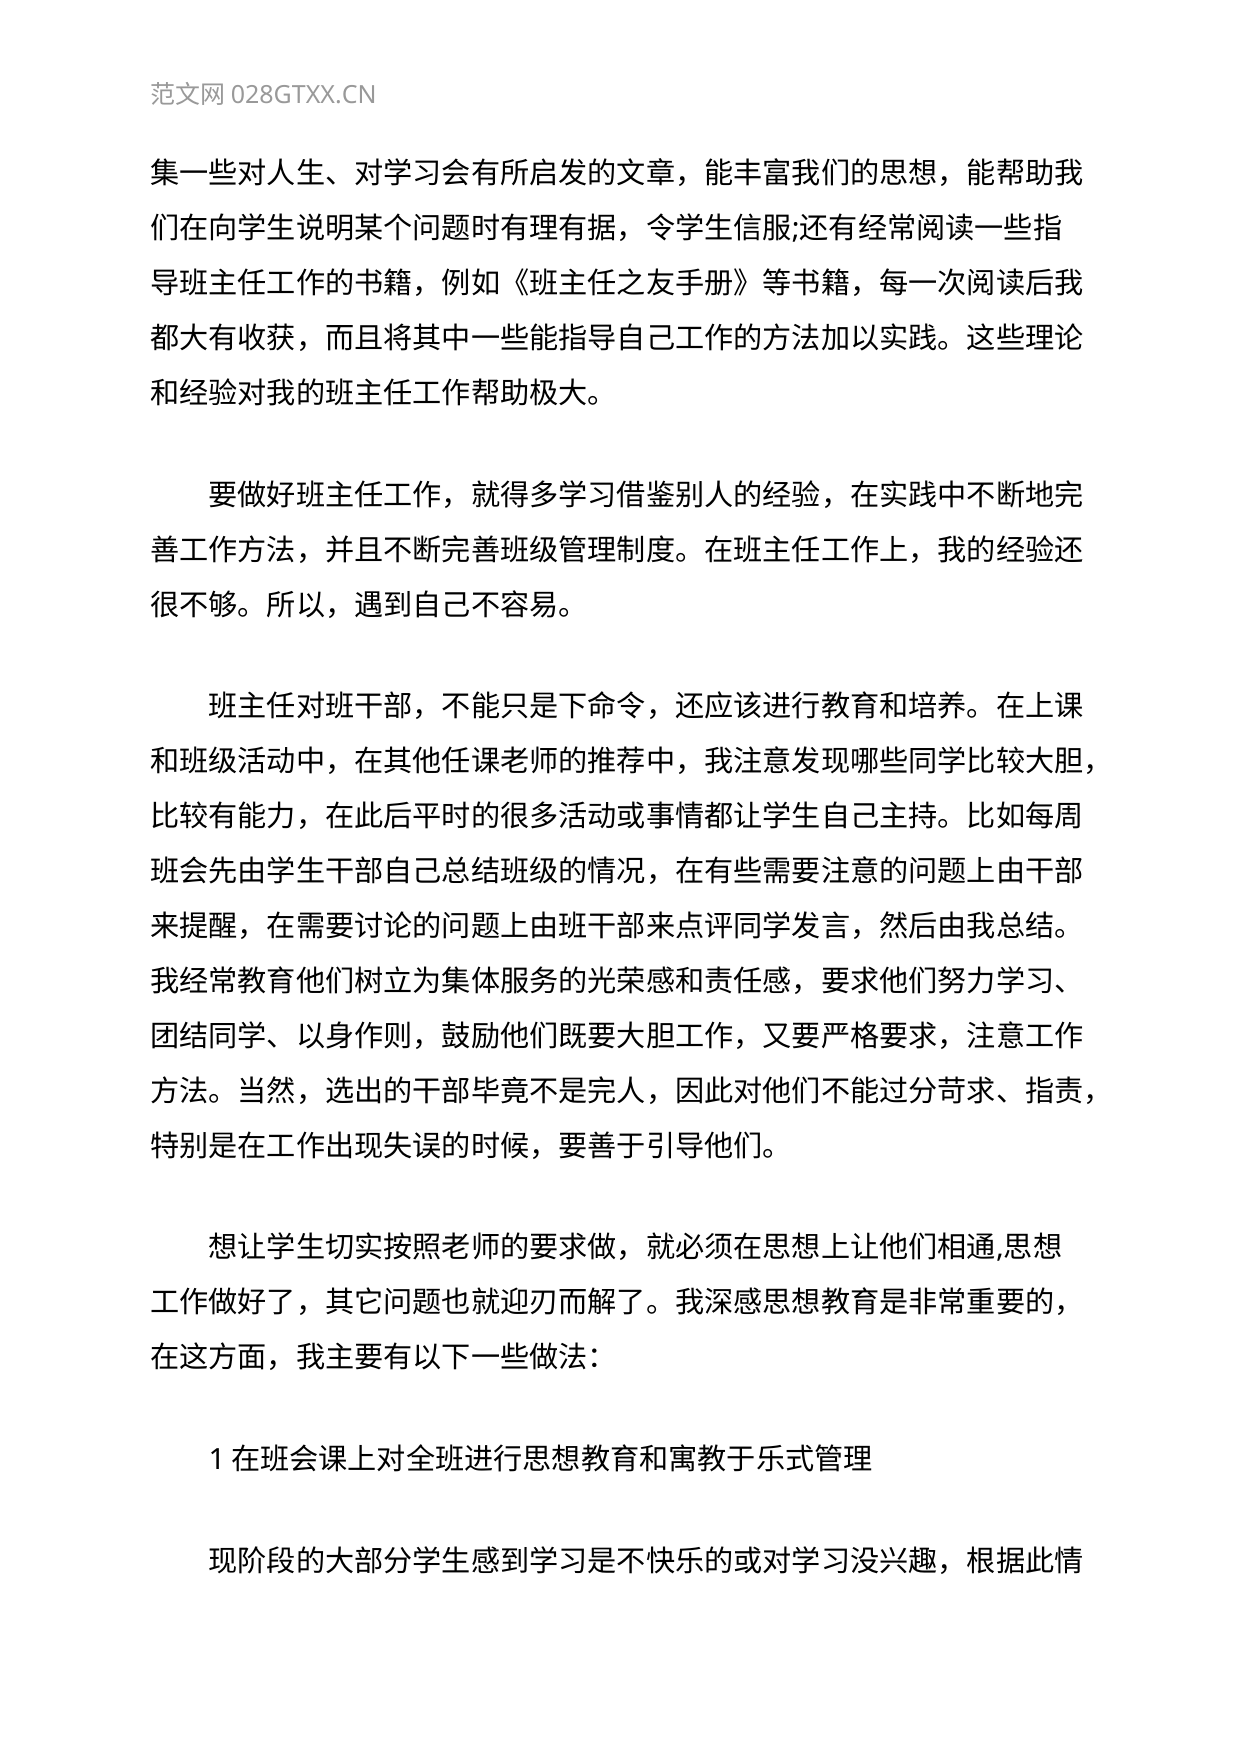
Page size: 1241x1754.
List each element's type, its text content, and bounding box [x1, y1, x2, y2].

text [150, 1538, 1090, 1580]
text 班主任对班干部，不能只是下命令，还应该进行教育和培养。在上课和班级活动中，在其他任课老师的推荐中，我注意发现哪些同学比较大胆，比较有能力，在此后平时的很多活动或事情都让学生自己主持。比如每周班会先由学生干部自己总结班级的情况，在有些需要注意的问题上由干部来提醒，在需要讨论的问题上由班干部来点评同学发言，然后由我总结。我经常教育他们树立为集体服务的光荣感和责任感，要求他们努力学习、团结同学、以身作则，鼓励他们既要大胆工作，又要严格要求，注意工作方法。当然，选出的干部毕竟不是完人，因此对他们不能过分苛求、指责，特别是在工作出现失误的时候，要善于引导他们。 [150, 683, 1090, 1164]
text 1在班会课上对全班进行思想教育和寓教于乐式管理 [150, 1436, 1090, 1478]
text 要做好班主任工作，就得多学习借鉴别人的经验，在实践中不断地完善工作方法，并且不断完善班级管理制度。在班主任工作上，我的经验还很不够。所以，遇到自己不容易。 [150, 471, 1090, 623]
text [150, 150, 1090, 412]
text 想让学生切实按照老师的要求做，就必须在思想上让他们相通,思想工作做好了，其它问题也就迎刃而解了。我深感思想教育是非常重要的，在这方面，我主要有以下一些做法： [150, 1224, 1090, 1376]
